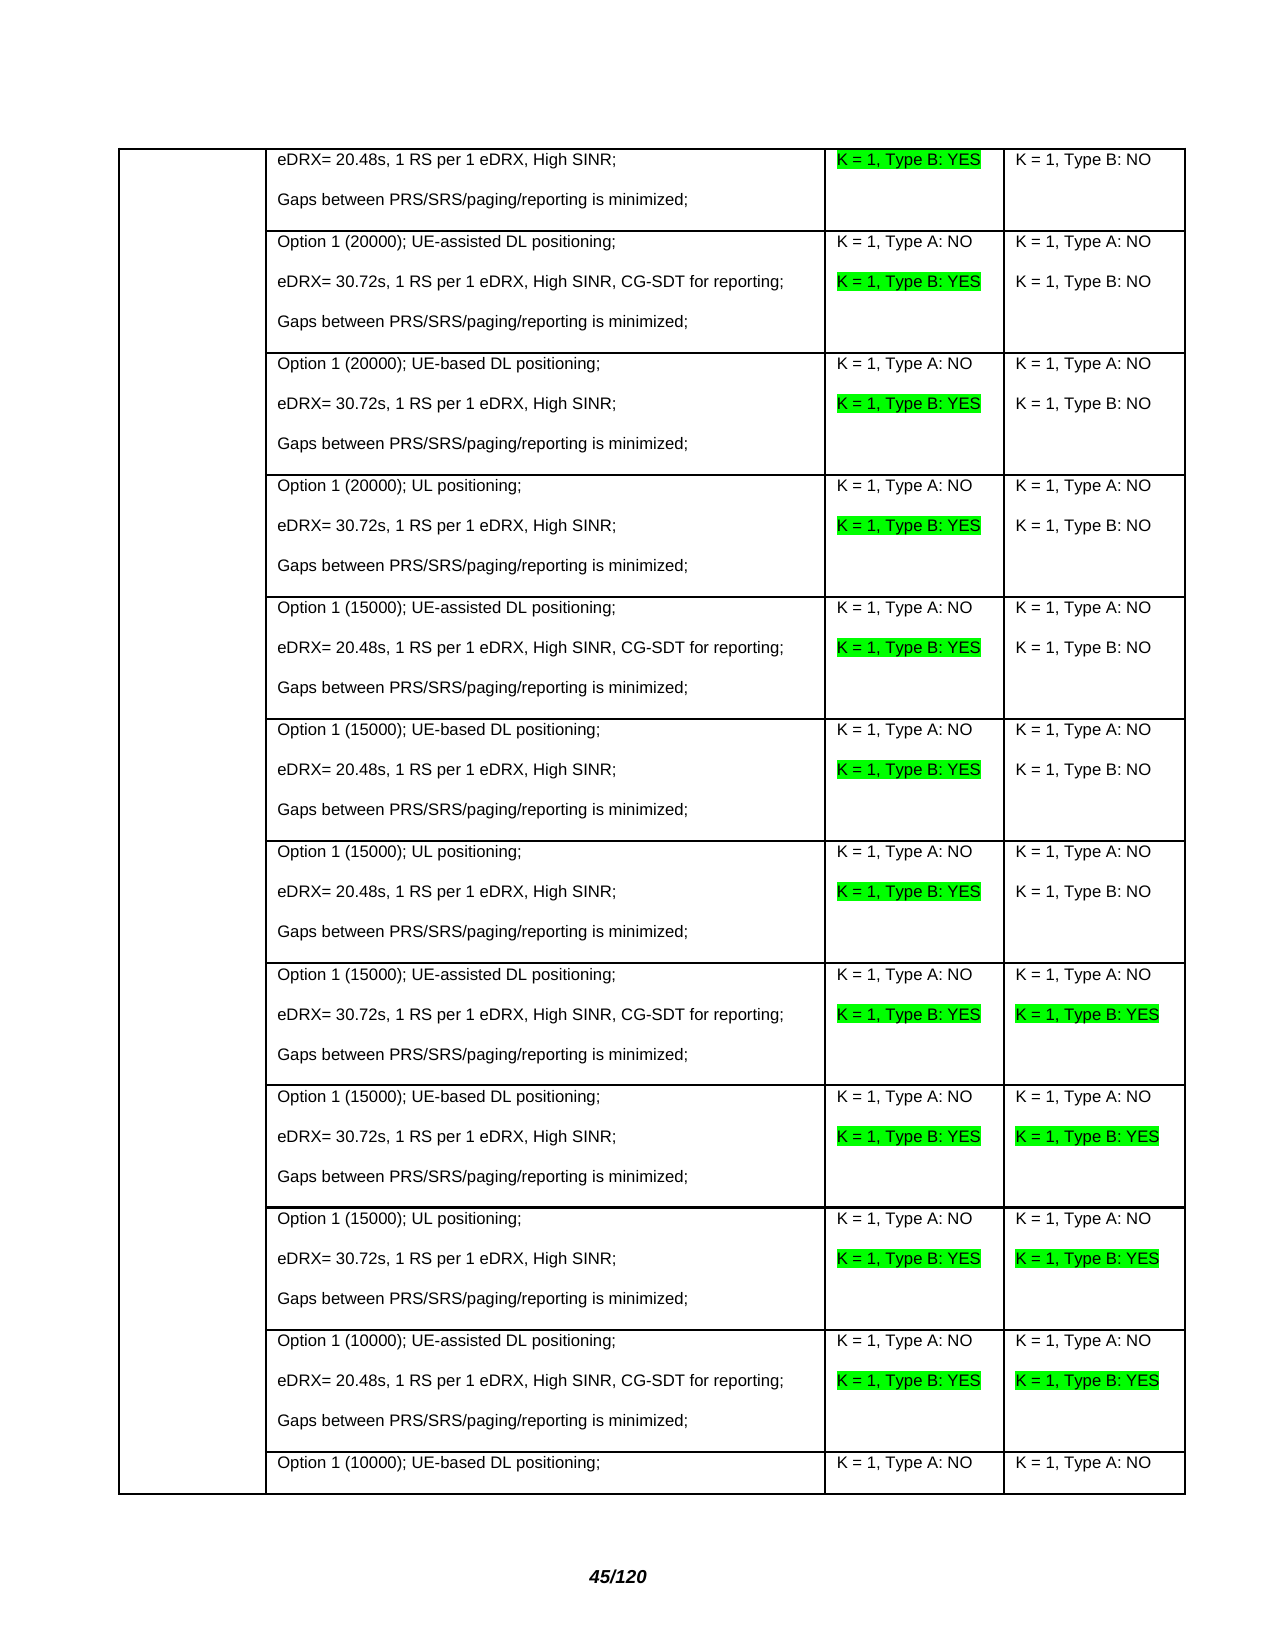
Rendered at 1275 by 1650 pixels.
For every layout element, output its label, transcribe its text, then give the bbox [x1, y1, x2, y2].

table_cell Option 1 (15000); UE-based DL positioning; eDRX= 30.72s, 1 RS per 1 eDRX, High SINR; Gaps between PRS/SRS/paging/reporting is minimized; [267, 1086, 824, 1206]
table_cell K = 1, Type A: NO K = 1, Type B: YES [826, 842, 1003, 962]
table_cell K = 1, Type A: NO K = 1, Type B: YES [1005, 1086, 1184, 1206]
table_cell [826, 1453, 1003, 1493]
table_cell K = 1, Type A: NO K = 1, Type B: YES [826, 232, 1003, 352]
table_cell K = 1, Type A: NO K = 1, Type B: YES [1005, 1209, 1184, 1328]
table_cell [267, 150, 824, 230]
table_cell Option 1 (20000); UE-based DL positioning; eDRX= 30.72s, 1 RS per 1 eDRX, High SINR; Gaps between PRS/SRS/paging/reporting is minimized; [267, 354, 824, 474]
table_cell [267, 1453, 824, 1493]
table_cell K = 1, Type A: NO K = 1, Type B: NO [1005, 598, 1184, 718]
table_cell K = 1, Type A: NO K = 1, Type B: NO [1005, 476, 1184, 596]
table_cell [826, 150, 1003, 230]
table_cell K = 1, Type A: NO K = 1, Type B: YES [826, 720, 1003, 840]
table_cell K = 1, Type A: NO K = 1, Type B: YES [826, 1209, 1003, 1328]
table_cell K = 1, Type A: NO K = 1, Type B: YES [826, 354, 1003, 474]
table_cell Option 1 (10000); UE-assisted DL positioning; eDRX= 20.48s, 1 RS per 1 eDRX, High SINR, CG-SDT for reporting; Gaps between PRS/SRS/paging/reporting is minimized; [267, 1331, 824, 1451]
table_cell Option 1 (20000); UE-assisted DL positioning; eDRX= 30.72s, 1 RS per 1 eDRX, High SINR, CG-SDT for reporting; Gaps between PRS/SRS/paging/reporting is minimized; [267, 232, 824, 352]
table_cell K = 1, Type A: NO K = 1, Type B: YES [1005, 964, 1184, 1084]
table_cell K = 1, Type A: NO K = 1, Type B: YES [826, 598, 1003, 718]
table_cell K = 1, Type A: NO K = 1, Type B: YES [826, 1086, 1003, 1206]
table_cell K = 1, Type A: NO K = 1, Type B: NO [1005, 842, 1184, 962]
table_cell Option 1 (15000); UE-assisted DL positioning; eDRX= 20.48s, 1 RS per 1 eDRX, High SINR, CG-SDT for reporting; Gaps between PRS/SRS/paging/reporting is minimized; [267, 598, 824, 718]
table_cell Option 1 (15000); UE-based DL positioning; eDRX= 20.48s, 1 RS per 1 eDRX, High SINR; Gaps between PRS/SRS/paging/reporting is minimized; [267, 720, 824, 840]
table_cell K = 1, Type A: NO K = 1, Type B: NO [1005, 354, 1184, 474]
table_cell K = 1, Type A: NO K = 1, Type B: YES [826, 476, 1003, 596]
table_cell K = 1, Type A: NO K = 1, Type B: NO [1005, 232, 1184, 352]
table_cell Option 1 (15000); UE-assisted DL positioning; eDRX= 30.72s, 1 RS per 1 eDRX, High SINR, CG-SDT for reporting; Gaps between PRS/SRS/paging/reporting is minimized; [267, 964, 824, 1084]
table_cell K = 1, Type A: NO K = 1, Type B: YES [1005, 1331, 1184, 1451]
table_cell Option 1 (20000); UL positioning; eDRX= 30.72s, 1 RS per 1 eDRX, High SINR; Gaps between PRS/SRS/paging/reporting is minimized; [267, 476, 824, 596]
table_cell K = 1, Type A: NO K = 1, Type B: YES [826, 964, 1003, 1084]
table_cell Option 1 (15000); UL positioning; eDRX= 30.72s, 1 RS per 1 eDRX, High SINR; Gaps between PRS/SRS/paging/reporting is minimized; [267, 1209, 824, 1328]
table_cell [1005, 150, 1184, 230]
table_cell Option 1 (15000); UL positioning; eDRX= 20.48s, 1 RS per 1 eDRX, High SINR; Gaps between PRS/SRS/paging/reporting is minimized; [267, 842, 824, 962]
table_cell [1005, 1453, 1184, 1493]
table_cell K = 1, Type A: NO K = 1, Type B: YES [826, 1331, 1003, 1451]
table_cell K = 1, Type A: NO K = 1, Type B: NO [1005, 720, 1184, 840]
